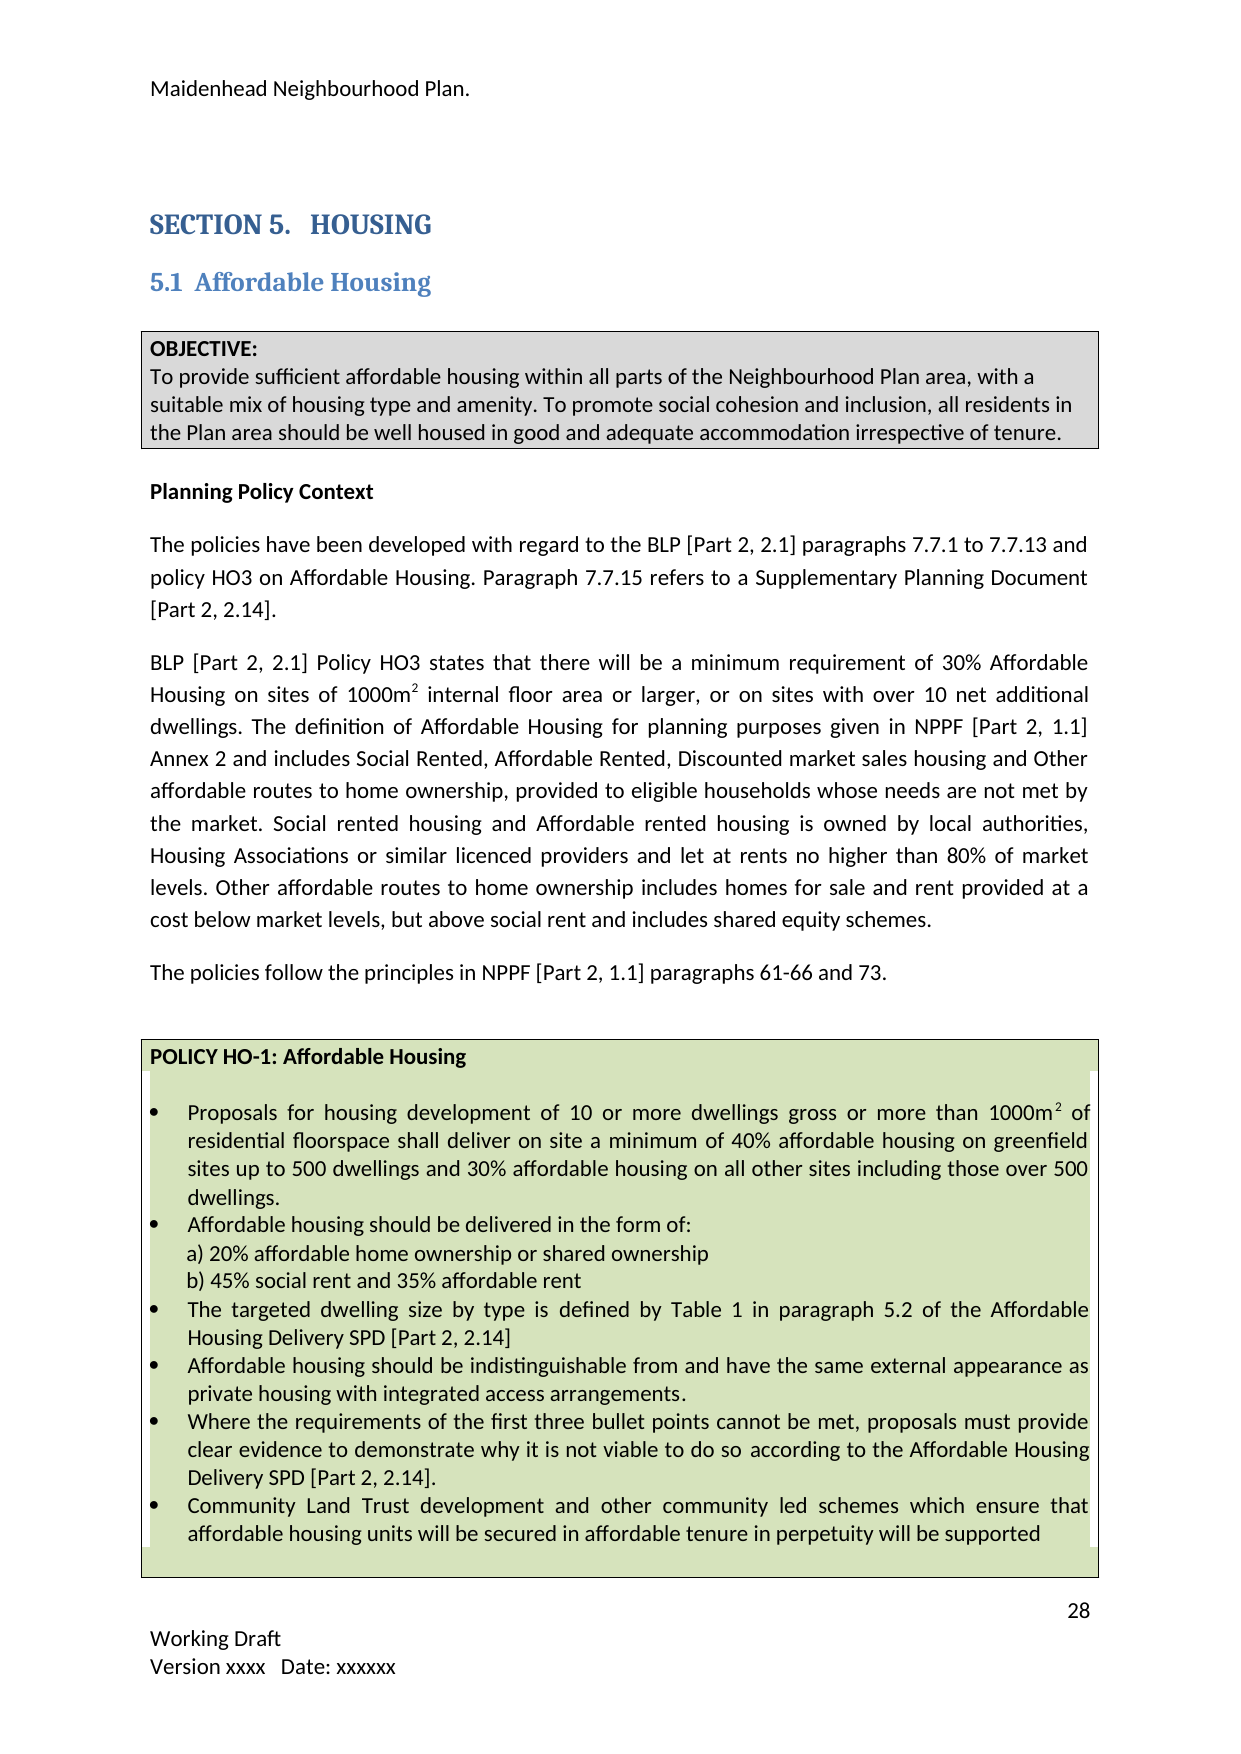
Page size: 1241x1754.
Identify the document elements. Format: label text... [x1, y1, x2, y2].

list Where the requirements of the first three bullet points cannot be met, proposals must provide clear evidence to demonstrate why it is not viable to do so according to the Affordable Housing Delivery SPD [Part 2, 2.14]. [150, 1407, 1090, 1491]
subtitle SECTION 5. HOUSING [150, 208, 1090, 241]
text a) 20% affordable home ownership or shared ownership [150, 1239, 1090, 1267]
list Affordable housing should be delivered in the form of: [150, 1211, 1090, 1239]
list The targeted dwelling size by type is defined by Table 1 in paragraph 5.2 of the Affordable Housing Delivery SPD [Part 2, 2.14] [150, 1295, 1090, 1351]
subtitle 5.1 Affordable Housing [150, 267, 1090, 298]
list Proposals for housing development of 10 or more dwellings gross or more than 1000m2 of residential floorspace shall deliver on site a minimum of 40% affordable housing on greenfield sites up to 500 dwellings and 30% affordable housing on all other sites including those over 500 dwellings. [150, 1098, 1090, 1211]
text BLP [Part 2, 2.1] Policy HO3 states that there will be a minimum requirement of 30% Affordable Housing on sites of 1000m2 internal floor area or larger, or on sites with over 10 net additional dwellings. The definition of Affordable Housing for planning purposes given in NPPF [Part 2, 1.1] Annex 2 and includes Social Rented, Affordable Rented, Discounted market sales housing and Other affordable routes to home ownership, provided to eligible households whose needs are not met by the market. Social rented housing and Affordable rented housing is owned by local authorities, Housing Associations or similar licenced providers and let at rents no higher than 80% of market levels. Other affordable routes to home ownership includes homes for sale and rent provided at a cost below market levels, but above social rent and includes shared equity schemes. [150, 648, 1090, 933]
text The policies follow the principles in NPPF [Part 2, 1.1] paragraphs 61-66 and 73. [150, 958, 1090, 986]
text Planning Policy Context [150, 477, 1090, 505]
text b) 45% social rent and 35% affordable rent [150, 1267, 1090, 1295]
text POLICY HO-1: Affordable Housing [142, 1040, 1098, 1071]
text To provide sufficient affordable housing within all parts of the Neighbourhood Plan area, with a suitable mix of housing type and amenity. To promote social cohesion and inclusion, all residents in the Plan area should be well housed in good and adequate accommodation irrespective of tenure. [142, 359, 1098, 448]
text OBJECTIVE: [142, 332, 1098, 359]
list Affordable housing should be indistinguishable from and have the same external appearance as private housing with integrated access arrangements. [150, 1351, 1090, 1407]
list Community Land Trust development and other community led schemes which ensure that affordable housing units will be secured in affordable tenure in perpetuity will be supported [150, 1491, 1090, 1544]
text The policies have been developed with regard to the BLP [Part 2, 2.1] paragraphs 7.7.1 to 7.7.13 and policy HO3 on Affordable Housing. Paragraph 7.7.15 refers to a Supplementary Planning Document [Part 2, 2.14]. [150, 530, 1090, 623]
